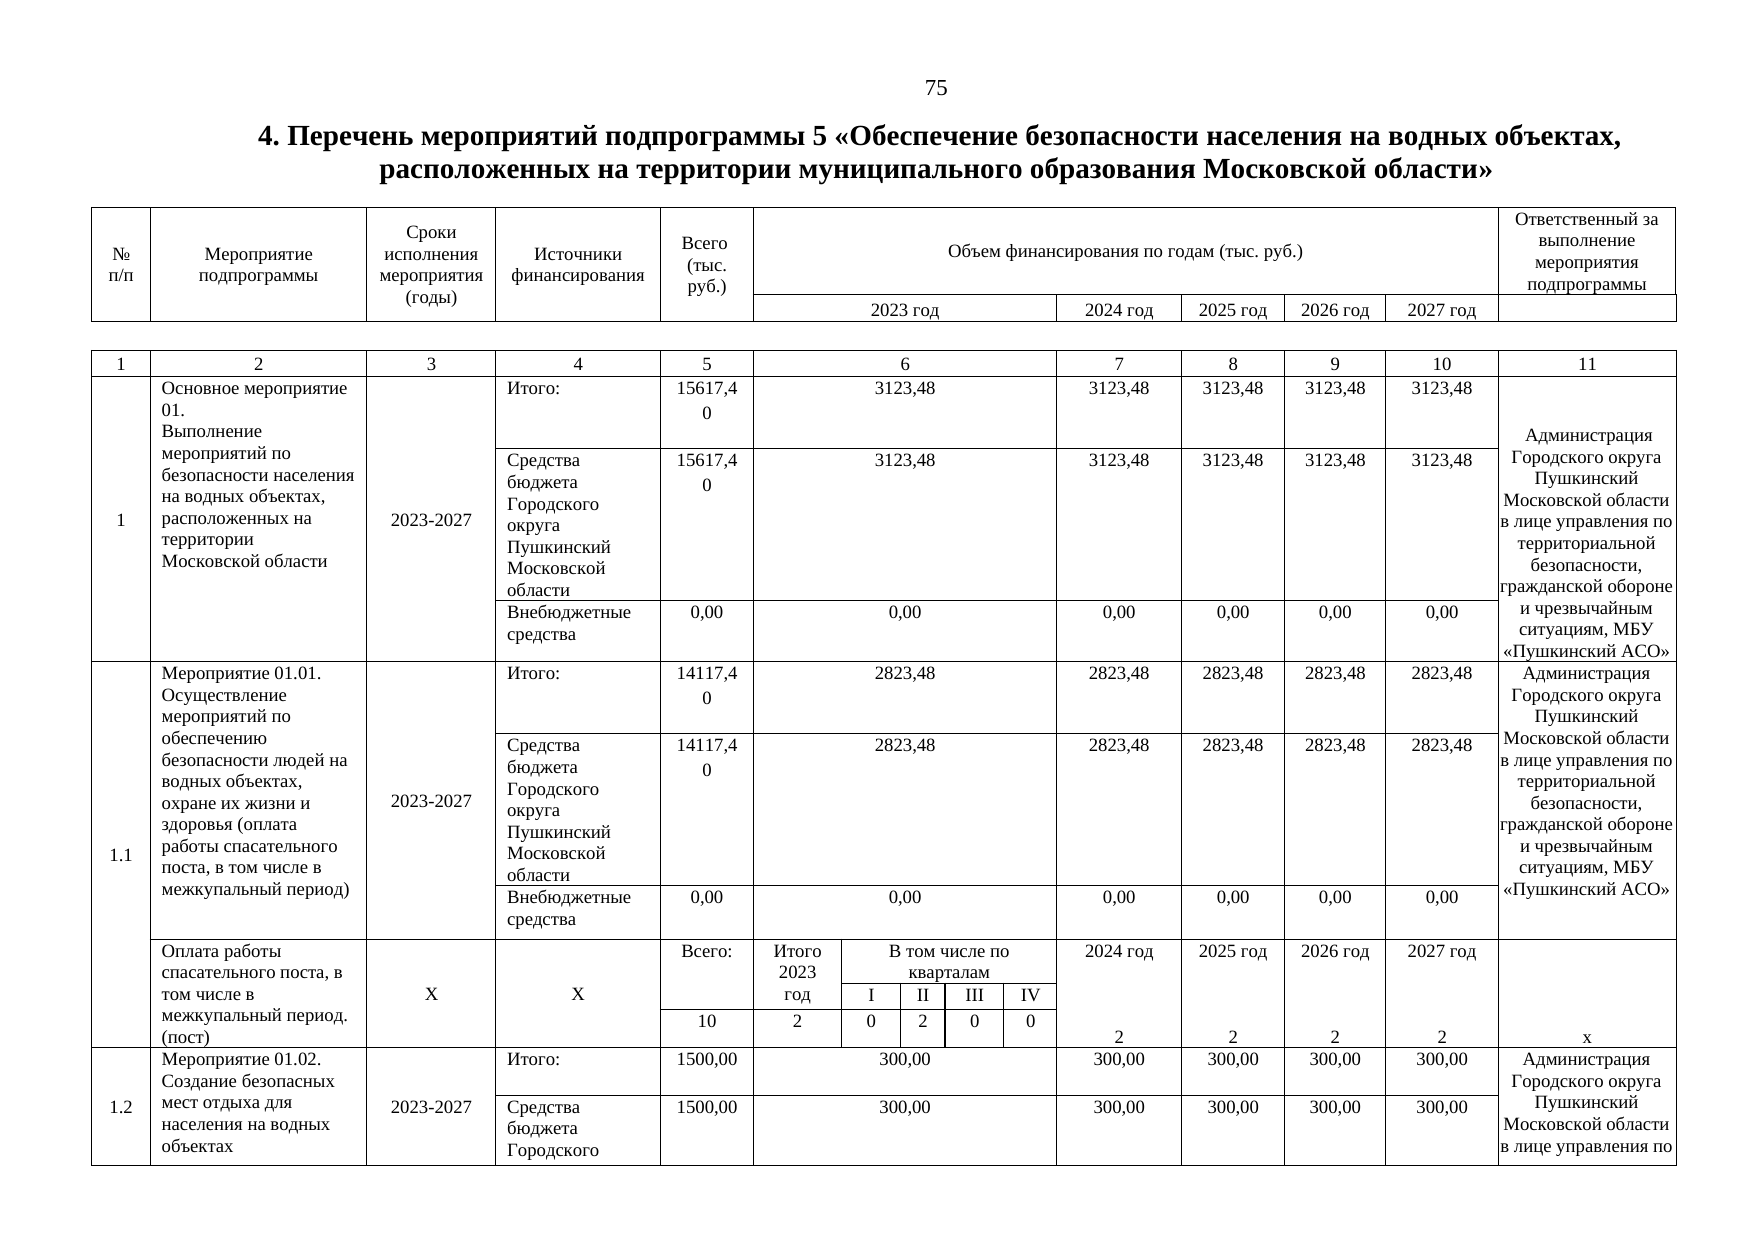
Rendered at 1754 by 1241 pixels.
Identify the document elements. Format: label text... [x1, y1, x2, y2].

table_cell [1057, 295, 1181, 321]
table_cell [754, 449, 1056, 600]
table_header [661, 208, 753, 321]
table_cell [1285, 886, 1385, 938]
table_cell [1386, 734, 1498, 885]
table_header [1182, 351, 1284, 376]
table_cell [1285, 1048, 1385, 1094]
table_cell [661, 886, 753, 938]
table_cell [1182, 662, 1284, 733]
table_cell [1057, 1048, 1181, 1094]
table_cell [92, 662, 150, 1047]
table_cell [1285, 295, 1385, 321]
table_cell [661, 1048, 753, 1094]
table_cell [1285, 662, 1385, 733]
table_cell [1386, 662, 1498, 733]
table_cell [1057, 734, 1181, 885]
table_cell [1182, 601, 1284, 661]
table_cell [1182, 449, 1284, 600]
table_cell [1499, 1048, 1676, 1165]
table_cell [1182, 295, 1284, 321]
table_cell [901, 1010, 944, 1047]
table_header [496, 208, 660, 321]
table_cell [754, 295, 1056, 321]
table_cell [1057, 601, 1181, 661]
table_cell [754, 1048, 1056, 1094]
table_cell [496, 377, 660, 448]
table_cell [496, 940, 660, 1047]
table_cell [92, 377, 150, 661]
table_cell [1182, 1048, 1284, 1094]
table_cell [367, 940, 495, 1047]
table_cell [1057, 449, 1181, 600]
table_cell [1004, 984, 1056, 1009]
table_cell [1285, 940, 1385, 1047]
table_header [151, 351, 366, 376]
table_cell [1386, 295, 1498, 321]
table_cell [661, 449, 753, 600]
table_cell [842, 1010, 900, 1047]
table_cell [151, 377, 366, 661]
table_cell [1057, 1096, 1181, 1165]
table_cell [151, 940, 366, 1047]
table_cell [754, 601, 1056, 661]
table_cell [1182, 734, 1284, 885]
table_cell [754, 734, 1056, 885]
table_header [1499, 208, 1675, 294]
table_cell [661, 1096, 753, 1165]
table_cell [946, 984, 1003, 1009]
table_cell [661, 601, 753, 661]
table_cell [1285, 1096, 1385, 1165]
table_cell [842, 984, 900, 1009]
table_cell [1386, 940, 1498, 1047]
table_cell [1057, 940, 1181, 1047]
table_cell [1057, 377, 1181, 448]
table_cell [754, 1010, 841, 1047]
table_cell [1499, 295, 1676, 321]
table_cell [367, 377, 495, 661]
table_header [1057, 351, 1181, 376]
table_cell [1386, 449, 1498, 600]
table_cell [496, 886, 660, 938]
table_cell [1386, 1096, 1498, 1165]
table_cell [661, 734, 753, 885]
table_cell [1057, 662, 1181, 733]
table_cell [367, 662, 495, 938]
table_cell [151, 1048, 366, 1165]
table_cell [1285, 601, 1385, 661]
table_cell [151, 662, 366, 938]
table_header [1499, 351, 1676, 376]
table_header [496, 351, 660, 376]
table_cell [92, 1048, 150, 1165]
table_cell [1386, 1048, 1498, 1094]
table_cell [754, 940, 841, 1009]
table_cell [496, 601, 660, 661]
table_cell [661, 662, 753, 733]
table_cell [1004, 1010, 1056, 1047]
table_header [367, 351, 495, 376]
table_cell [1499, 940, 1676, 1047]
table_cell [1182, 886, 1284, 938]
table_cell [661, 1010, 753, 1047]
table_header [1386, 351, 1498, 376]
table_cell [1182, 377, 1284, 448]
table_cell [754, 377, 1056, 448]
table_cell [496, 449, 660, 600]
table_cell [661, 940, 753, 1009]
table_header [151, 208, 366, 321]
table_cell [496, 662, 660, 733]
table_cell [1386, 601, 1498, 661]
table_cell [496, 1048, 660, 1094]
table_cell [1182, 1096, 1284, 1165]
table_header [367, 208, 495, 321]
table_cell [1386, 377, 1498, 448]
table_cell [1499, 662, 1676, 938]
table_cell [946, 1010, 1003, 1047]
text 4. Перечень мероприятий подпрограммы 5 «Обеспечение безопасности населения на водных объектах, расположенных на территории муниципального образования Московской области» [177, 118, 1695, 185]
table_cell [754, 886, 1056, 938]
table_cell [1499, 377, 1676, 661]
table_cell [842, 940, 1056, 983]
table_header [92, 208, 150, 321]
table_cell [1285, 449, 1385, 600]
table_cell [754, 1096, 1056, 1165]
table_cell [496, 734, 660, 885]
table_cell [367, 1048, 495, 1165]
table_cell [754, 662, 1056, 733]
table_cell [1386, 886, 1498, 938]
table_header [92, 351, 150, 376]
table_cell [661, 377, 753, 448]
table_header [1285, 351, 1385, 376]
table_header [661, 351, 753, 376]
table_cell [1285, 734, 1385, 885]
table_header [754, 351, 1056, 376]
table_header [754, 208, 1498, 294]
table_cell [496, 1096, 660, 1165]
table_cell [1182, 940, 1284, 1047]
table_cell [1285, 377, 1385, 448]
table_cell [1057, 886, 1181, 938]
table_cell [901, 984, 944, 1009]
